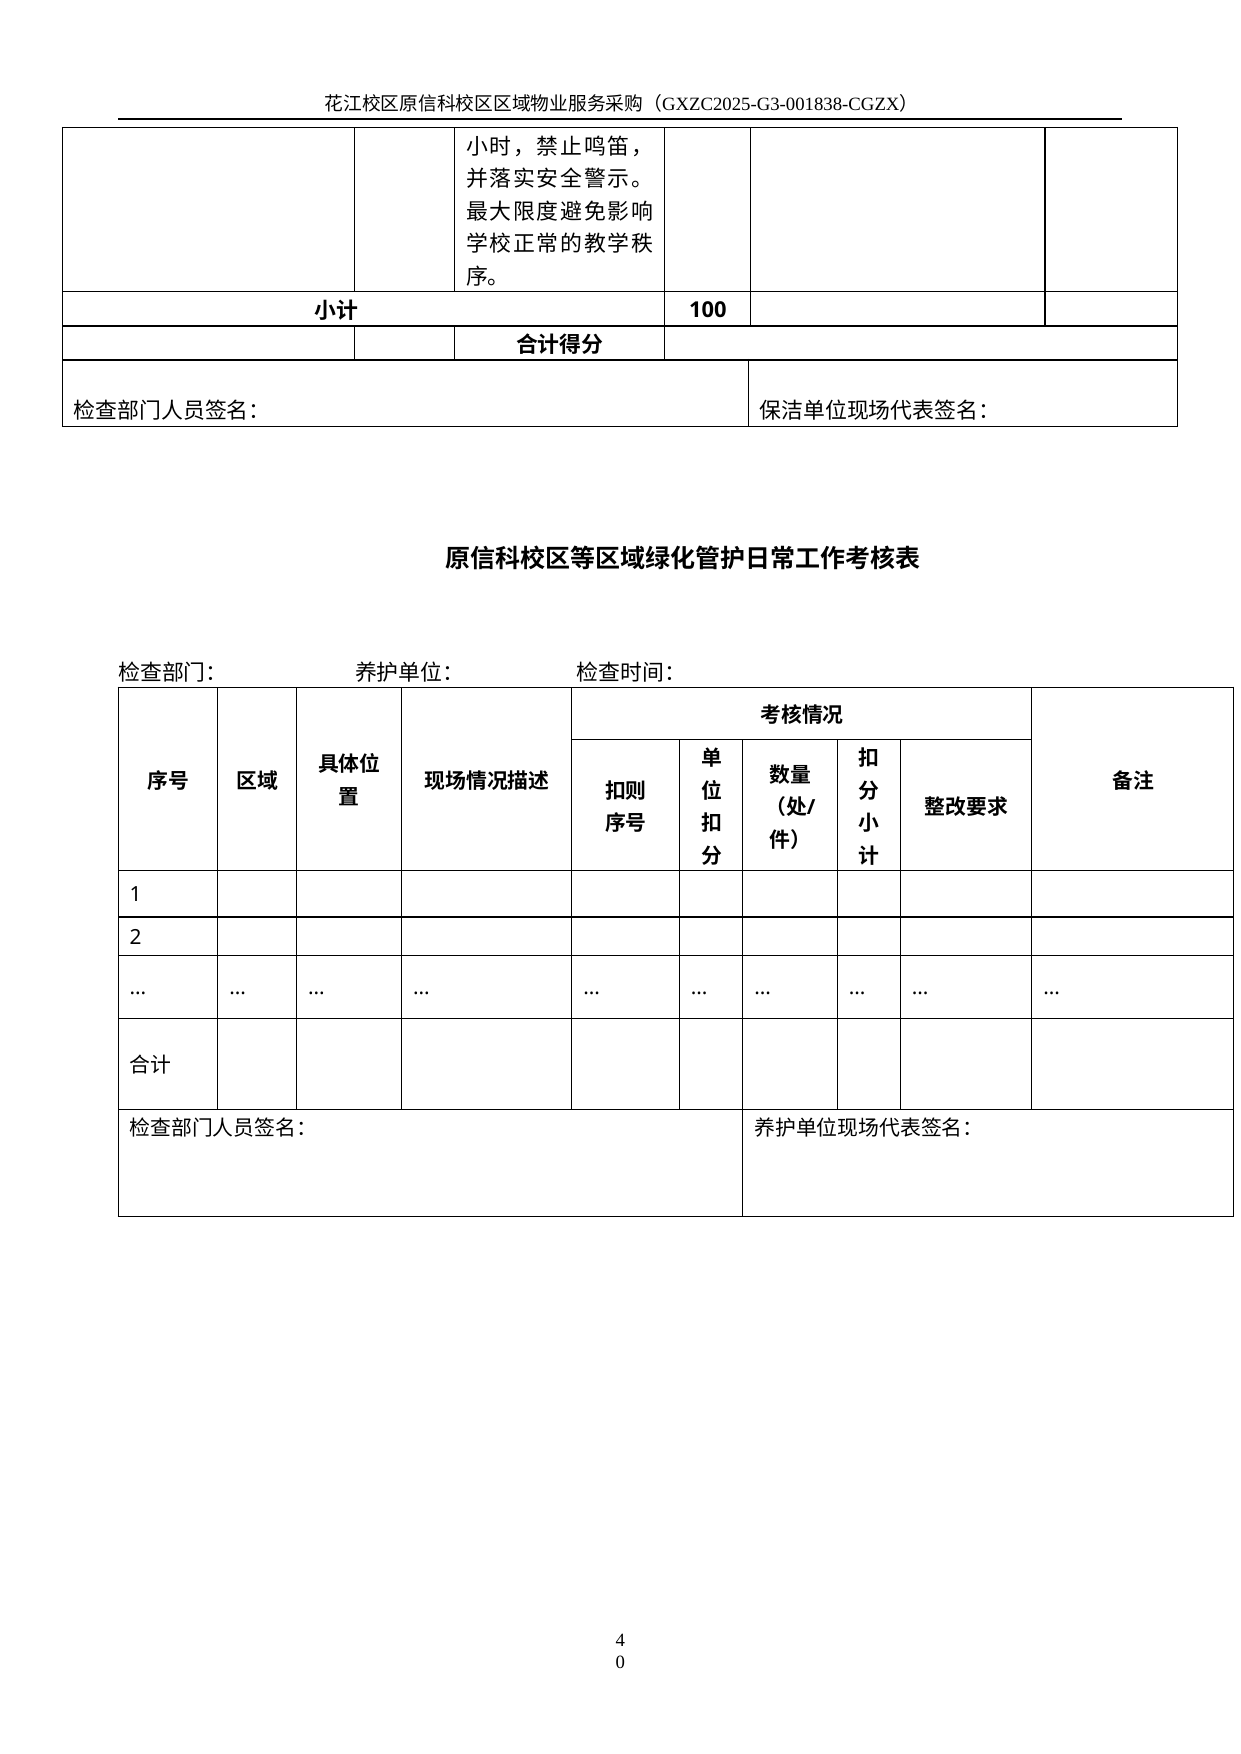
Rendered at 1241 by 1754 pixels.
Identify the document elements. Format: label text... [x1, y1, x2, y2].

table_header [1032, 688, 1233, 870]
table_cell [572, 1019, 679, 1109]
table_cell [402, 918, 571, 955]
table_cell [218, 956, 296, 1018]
text 检查部门： 养护单位： 检查时间： [118, 654, 1122, 687]
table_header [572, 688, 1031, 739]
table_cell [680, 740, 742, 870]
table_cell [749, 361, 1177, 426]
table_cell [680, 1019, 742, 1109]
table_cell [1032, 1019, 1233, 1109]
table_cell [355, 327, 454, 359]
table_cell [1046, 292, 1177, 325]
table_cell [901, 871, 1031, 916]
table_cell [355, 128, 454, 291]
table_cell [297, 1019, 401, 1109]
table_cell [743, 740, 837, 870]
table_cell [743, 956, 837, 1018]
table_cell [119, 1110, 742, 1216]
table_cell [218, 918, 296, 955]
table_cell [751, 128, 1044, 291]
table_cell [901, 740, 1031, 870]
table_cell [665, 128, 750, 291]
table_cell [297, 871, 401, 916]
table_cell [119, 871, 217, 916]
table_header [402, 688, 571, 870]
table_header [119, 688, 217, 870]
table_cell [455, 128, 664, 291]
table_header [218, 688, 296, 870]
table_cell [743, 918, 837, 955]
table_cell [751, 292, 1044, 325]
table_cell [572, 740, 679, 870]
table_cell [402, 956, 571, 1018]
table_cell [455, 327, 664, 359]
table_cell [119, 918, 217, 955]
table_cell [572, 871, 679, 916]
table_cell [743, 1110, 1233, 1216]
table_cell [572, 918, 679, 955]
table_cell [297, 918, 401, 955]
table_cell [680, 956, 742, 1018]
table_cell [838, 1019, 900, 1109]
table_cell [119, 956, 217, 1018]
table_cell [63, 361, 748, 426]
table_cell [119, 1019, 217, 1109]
text 原信科校区等区域绿化管护日常工作考核表 [118, 524, 1122, 589]
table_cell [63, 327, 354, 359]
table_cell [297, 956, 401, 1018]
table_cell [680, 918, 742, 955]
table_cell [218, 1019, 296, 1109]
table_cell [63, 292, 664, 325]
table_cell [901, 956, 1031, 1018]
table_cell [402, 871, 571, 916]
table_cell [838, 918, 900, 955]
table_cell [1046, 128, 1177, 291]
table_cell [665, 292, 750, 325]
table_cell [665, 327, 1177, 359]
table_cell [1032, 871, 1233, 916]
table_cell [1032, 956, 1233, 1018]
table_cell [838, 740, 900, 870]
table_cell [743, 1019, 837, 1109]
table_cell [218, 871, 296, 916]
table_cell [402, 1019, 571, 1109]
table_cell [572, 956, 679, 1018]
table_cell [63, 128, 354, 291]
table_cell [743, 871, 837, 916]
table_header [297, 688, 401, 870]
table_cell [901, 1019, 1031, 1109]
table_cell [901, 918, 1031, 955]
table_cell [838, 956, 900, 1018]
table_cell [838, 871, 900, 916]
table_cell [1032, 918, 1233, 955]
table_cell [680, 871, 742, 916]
